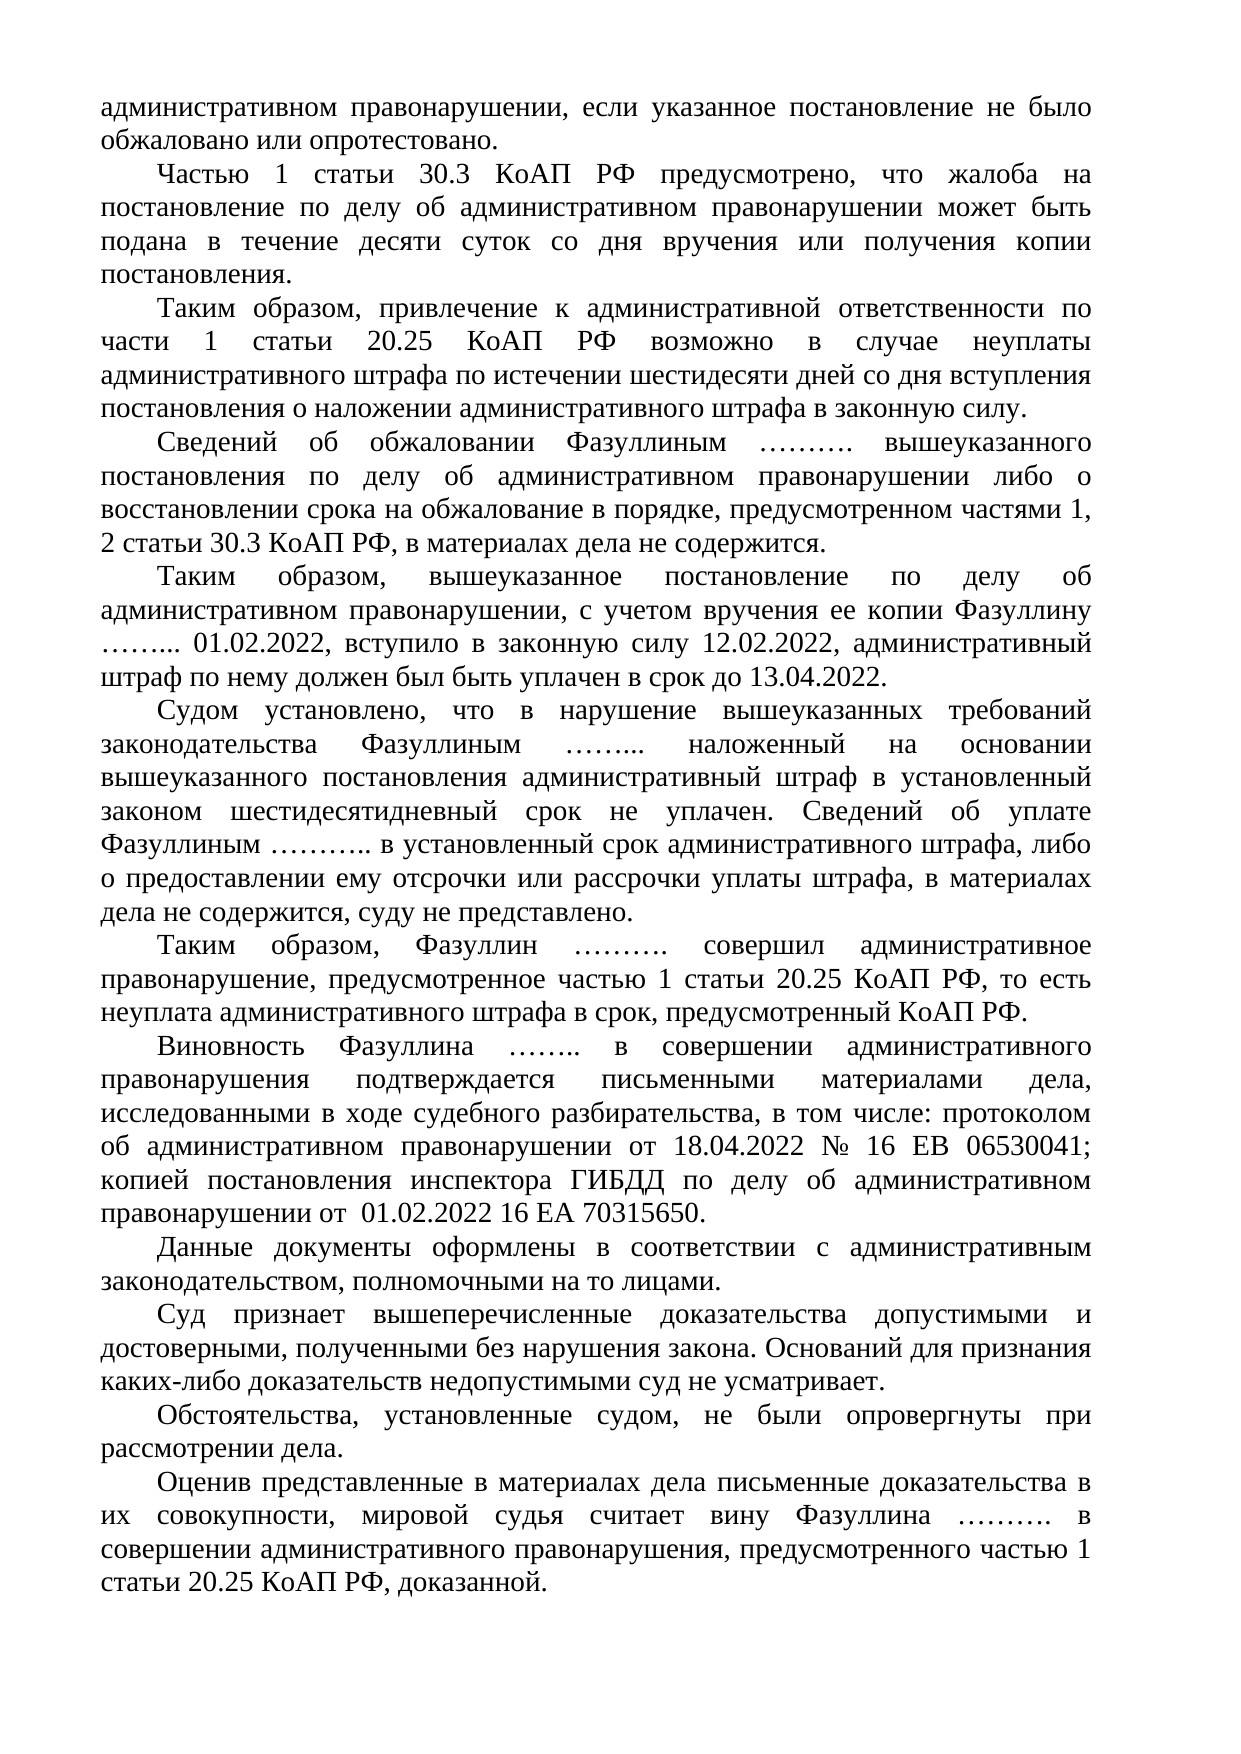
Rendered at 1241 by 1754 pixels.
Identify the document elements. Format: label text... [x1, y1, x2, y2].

text Таким образом, вышеуказанное постановление по делу об административном правонарушении, с учетом вручения ее копии Фазуллину ……... 01.02.2022, вступило в законную силу 12.02.2022, административный штраф по нему должен был быть уплачен в срок до 13.04.2022. [100, 558, 1092, 692]
text Судом установлено, что в нарушение вышеуказанных требований законодательства Фазуллиным ……... наложенный на основании вышеуказанного постановления административный штраф в установленный законом шестидесятидневный срок не уплачен. Сведений об уплате Фазуллиным ……….. в установленный срок административного штрафа, либо о предоставлении ему отсрочки или рассрочки уплаты штрафа, в материалах дела не содержится, суду не представлено. [100, 692, 1092, 927]
text Виновность Фазуллина …….. в совершении административного правонарушения подтверждается письменными материалами дела, исследованными в ходе судебного разбирательства, в том числе: протоколом об административном правонарушении от 18.04.2022 № 16 ЕВ 06530041; копией постановления инспектора ГИБДД по делу об административном правонарушении от 01.02.2022 16 ЕА 70315650. [100, 1028, 1092, 1229]
text Частью 1 статьи 30.3 КоАП РФ предусмотрено, что жалоба на постановление по делу об административном правонарушении может быть подана в течение десяти суток со дня вручения или получения копии постановления. [100, 156, 1092, 290]
text Суд признает вышеперечисленные доказательства допустимыми и достоверными, полученными без нарушения закона. Оснований для признания каких-либо доказательств недопустимыми суд не усматривает. [100, 1296, 1092, 1397]
text Сведений об обжаловании Фазуллиным ………. вышеуказанного постановления по делу об административном правонарушении либо о восстановлении срока на обжалование в порядке, предусмотренном частями 1, 2 статьи 30.3 КоАП РФ, в материалах дела не содержится. [100, 424, 1092, 558]
text Таким образом, Фазуллин ………. совершил административное правонарушение, предусмотренное частью 1 статьи 20.25 КоАП РФ, то есть неуплата административного штрафа в срок, предусмотренный КоАП РФ. [100, 927, 1092, 1028]
text Данные документы оформлены в соответствии с административным законодательством, полномочными на то лицами. [100, 1229, 1092, 1296]
text Оценив представленные в материалах дела письменные доказательства в их совокупности, мировой судья считает вину Фазуллина ………. в совершении административного правонарушения, предусмотренного частью 1 статьи 20.25 КоАП РФ, доказанной. [100, 1464, 1092, 1598]
text Таким образом, привлечение к административной ответственности по части 1 статьи 20.25 КоАП РФ возможно в случае неуплаты административного штрафа по истечении шестидесяти дней со дня вступления постановления о наложении административного штрафа в законную силу. [100, 290, 1092, 424]
text Обстоятельства, установленные судом, не были опровергнуты при рассмотрении дела. [100, 1397, 1092, 1464]
